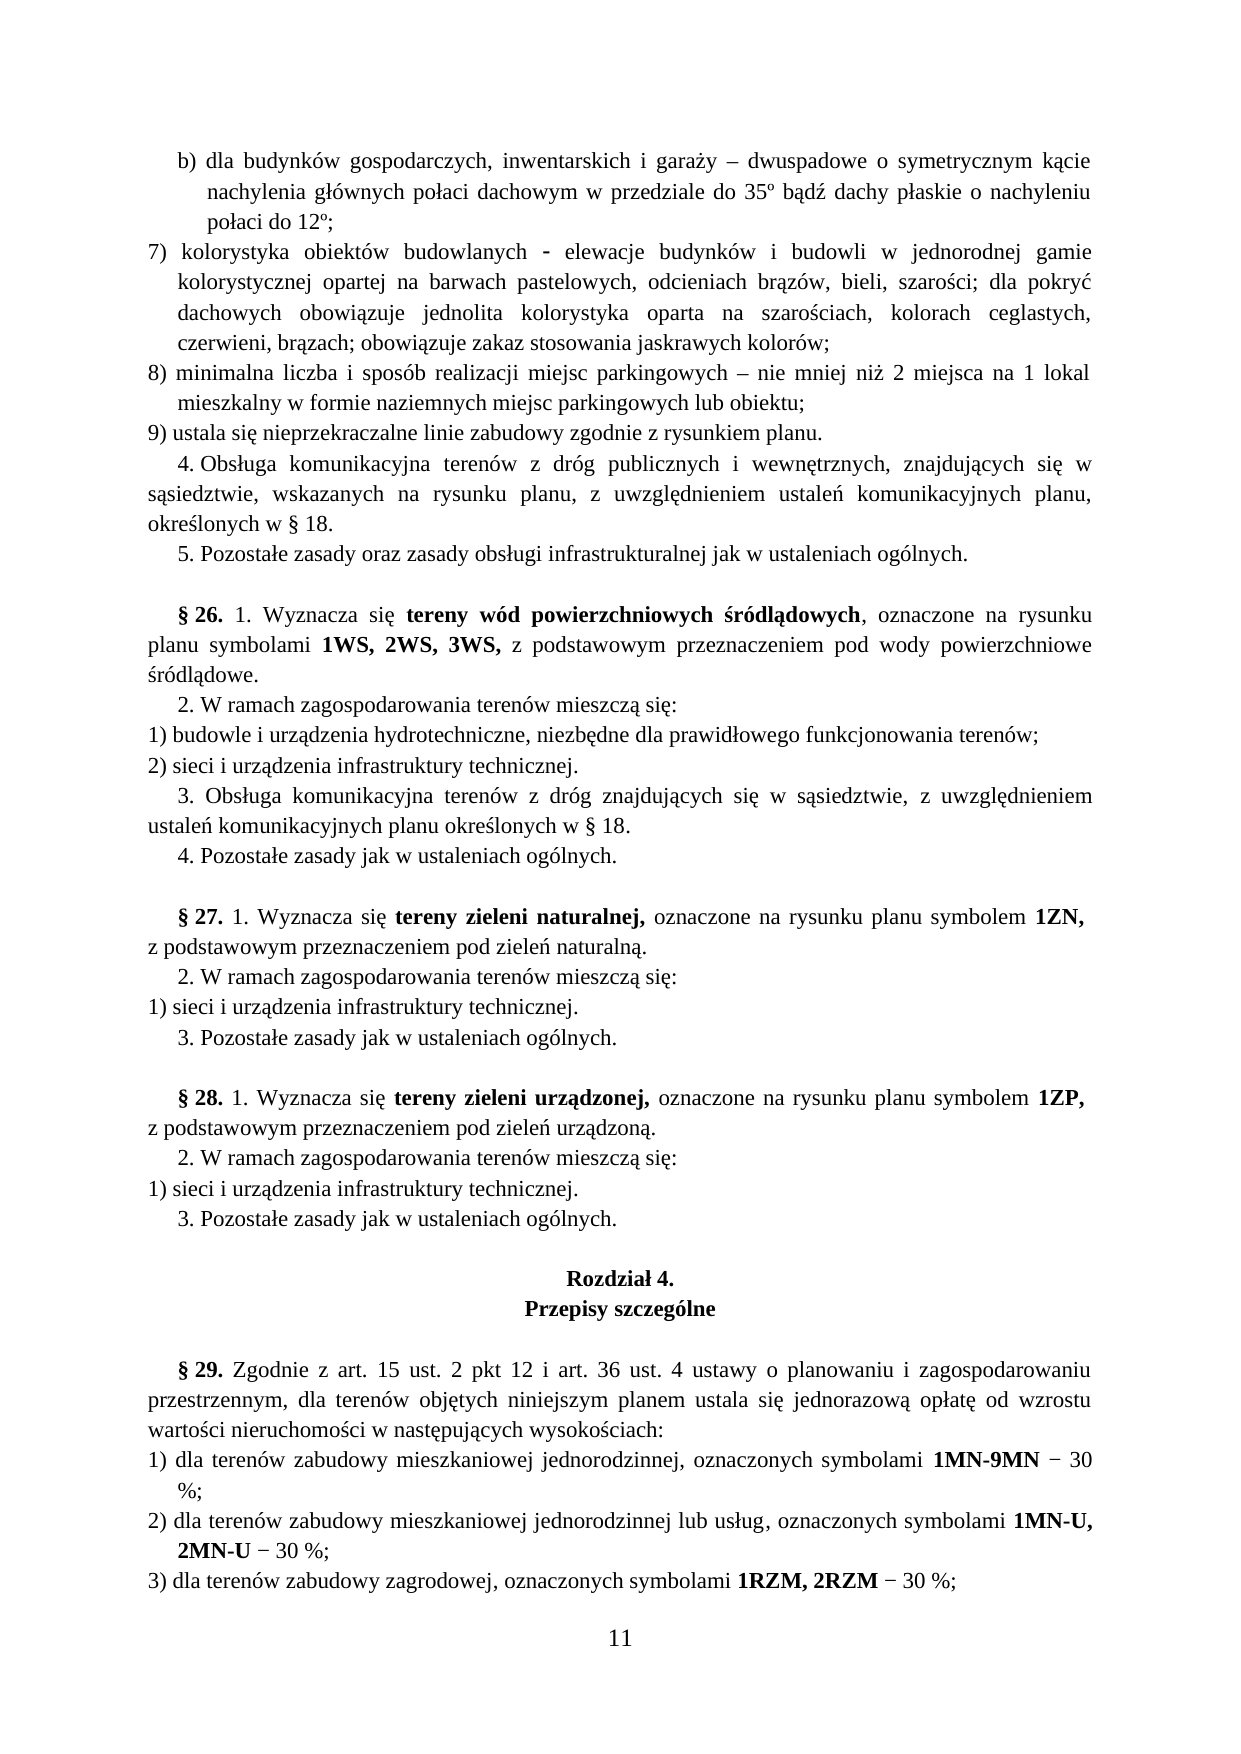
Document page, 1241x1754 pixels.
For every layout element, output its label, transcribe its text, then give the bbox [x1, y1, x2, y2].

text 9) ustala się nieprzekraczalne linie zabudowy zgodnie z rysunkiem planu. [148, 419, 1093, 446]
text § 28. 1. Wyznacza się tereny zieleni urządzonej, oznaczone na rysunku planu symbolem 1ZP, z podstawowym przeznaczeniem pod zieleń urządzoną. [148, 1084, 1093, 1141]
text 2. W ramach zagospodarowania terenów mieszczą się: [148, 1144, 1093, 1171]
text 2) dla terenów zabudowy mieszkaniowej jednorodzinnej lub usług, oznaczonych symbolami 1MN-U, 2MN-U − 30 %; [148, 1507, 1093, 1563]
text 1) budowle i urządzenia hydrotechniczne, niezbędne dla prawidłowego funkcjonowania terenów; [148, 722, 1093, 748]
text 3) dla terenów zabudowy zagrodowej, oznaczonych symbolami 1RZM, 2RZM − 30 %; [148, 1567, 1093, 1594]
text 7) kolorystyka obiektów budowlanych elewacje budynków i budowli w jednorodnej gamie kolorystycznej opartej na barwach pastelowych, odcieniach brązów, bieli, szarości; dla pokryć dachowych obowiązuje jednolita kolorystyka oparta na szarościach, kolorach ceglastych, czerwieni, brązach; obowiązuje zakaz stosowania jaskrawych kolorów; [148, 238, 1093, 355]
text Przepisy szczególne [148, 1296, 1093, 1322]
text 1) sieci i urządzenia infrastruktury technicznej. [148, 1175, 1093, 1201]
text 4. Obsługa komunikacyjna terenów z dróg publicznych i wewnętrznych, znajdujących się w sąsiedztwie, wskazanych na rysunku planu, z uwzględnieniem ustaleń komunikacyjnych planu, określonych w § 18. [148, 450, 1093, 536]
text § 29. Zgodnie z art. 15 ust. 2 pkt 12 i art. 36 ust. 4 ustawy o planowaniu i zagospodarowaniu przestrzennym, dla terenów objętych niniejszym planem ustala się jednorazową opłatę od wzrostu wartości nieruchomości w następujących wysokościach: [148, 1356, 1093, 1443]
text 3. Obsługa komunikacyjna terenów z dróg znajdujących się w sąsiedztwie, z uwzględnieniem ustaleń komunikacyjnych planu określonych w § 18. [148, 782, 1093, 838]
text 2. W ramach zagospodarowania terenów mieszczą się: [148, 963, 1093, 989]
text 5. Pozostałe zasady oraz zasady obsługi infrastrukturalnej jak w ustaleniach ogólnych. [148, 540, 1093, 567]
text 4. Pozostałe zasady jak w ustaleniach ogólnych. [148, 842, 1093, 869]
text § 27. 1. Wyznacza się tereny zieleni naturalnej, oznaczone na rysunku planu symbolem 1ZN, z podstawowym przeznaczeniem pod zieleń naturalną. [148, 903, 1093, 959]
text 1) dla terenów zabudowy mieszkaniowej jednorodzinnej, oznaczonych symbolami 1MN-9MN − 30 %; [148, 1447, 1093, 1503]
text 3. Pozostałe zasady jak w ustaleniach ogólnych. [148, 1205, 1093, 1231]
text 1) sieci i urządzenia infrastruktury technicznej. [148, 993, 1093, 1020]
text 8) minimalna liczba i sposób realizacji miejsc parkingowych – nie mniej niż 2 miejsca na 1 lokal mieszkalny w formie naziemnych miejsc parkingowych lub obiektu; [148, 359, 1093, 416]
text Rozdział 4. [148, 1265, 1093, 1292]
text 2) sieci i urządzenia infrastruktury technicznej. [148, 752, 1093, 778]
text 2. W ramach zagospodarowania terenów mieszczą się: [148, 691, 1093, 718]
text § 26. 1. Wyznacza się tereny wód powierzchniowych śródlądowych, oznaczone na rysunku planu symbolami 1WS, 2WS, 3WS, z podstawowym przeznaczeniem pod wody powierzchniowe śródlądowe. [148, 601, 1093, 687]
text b) dla budynków gospodarczych, inwentarskich i garaży – dwuspadowe o symetrycznym kącie nachylenia głównych połaci dachowym w przedziale do 35º bądź dachy płaskie o nachyleniu połaci do 12º; [177, 148, 1093, 234]
text 3. Pozostałe zasady jak w ustaleniach ogólnych. [148, 1024, 1093, 1050]
